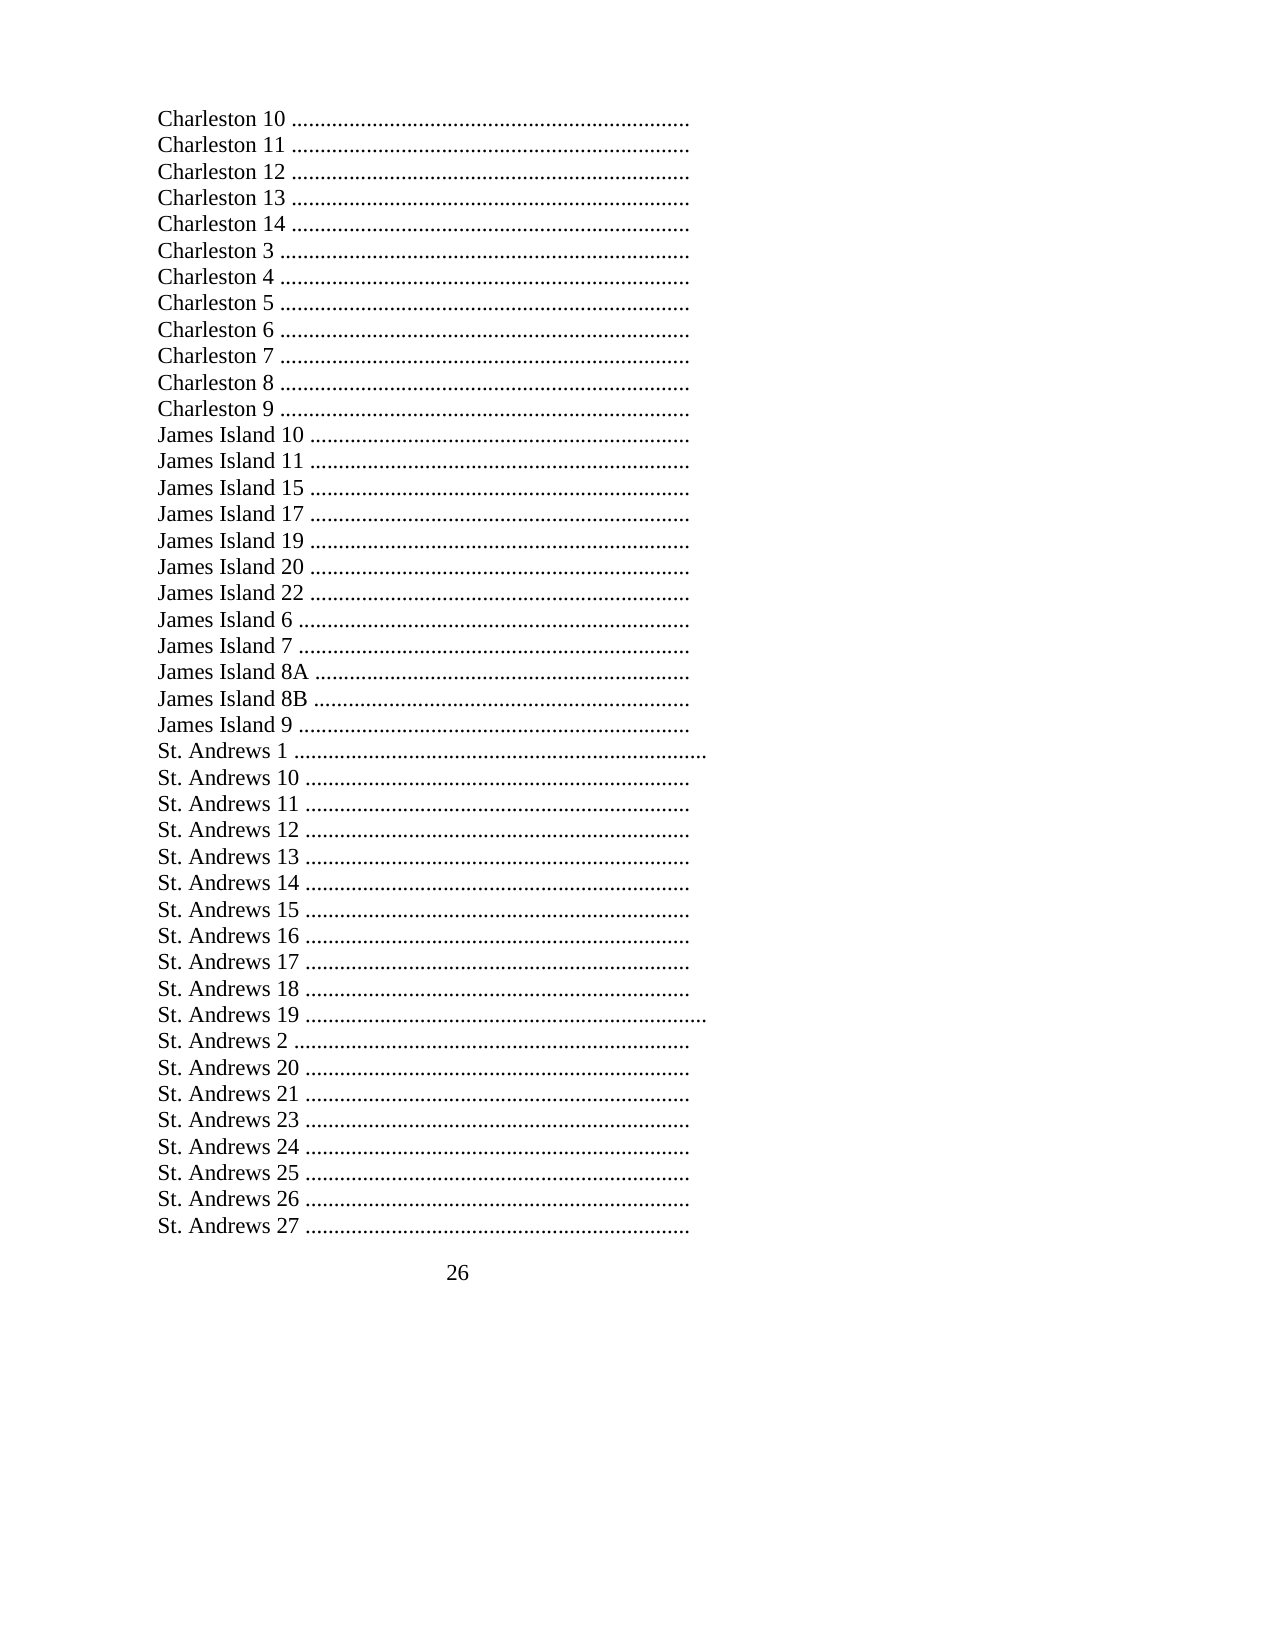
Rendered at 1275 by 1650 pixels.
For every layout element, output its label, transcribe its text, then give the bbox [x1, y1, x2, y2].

text Charleston 4 1,145 [157, 263, 663, 289]
text St. Andrews 13 1,603 [157, 843, 663, 869]
text Charleston 7 2,498 [157, 342, 663, 368]
text James Island 15 2,166 [157, 474, 663, 500]
text James Island 9 1,837 [157, 711, 663, 737]
text St. Andrews 10 1,484 [157, 764, 663, 790]
text St. Andrews 24 2,004 [157, 1133, 663, 1159]
text St. Andrews 18 2,724 [157, 975, 663, 1001]
text James Island 22 1,920 [157, 579, 663, 606]
text St. Andrews 16 1,233 [157, 922, 663, 948]
text James Island 7 2,684 [157, 632, 663, 658]
text James Island 17 2,355 [157, 500, 663, 527]
text James Island 6 2,102 [157, 606, 663, 632]
text James Island 20 1,976 [157, 553, 663, 579]
text St. Andrews 27 6,553 [157, 1212, 663, 1238]
text St. Andrews 25 2,305 [157, 1159, 663, 1186]
text James Island 8B 2,568 [157, 685, 663, 711]
text St. Andrews 1 885 [157, 737, 663, 764]
text St. Andrews 23 1,491 [157, 1106, 663, 1133]
text Charleston 10 1,336 [157, 105, 663, 131]
text James Island 8A 1,842 [157, 658, 663, 685]
text St. Andrews 26 1,848 [157, 1186, 663, 1212]
text Charleston 8 1,697 [157, 368, 663, 395]
text St. Andrews 2 1,393 [157, 1027, 663, 1054]
text St. Andrews 15 2,036 [157, 896, 663, 922]
text James Island 11 2,559 [157, 448, 663, 474]
text Charleston 13 1,457 [157, 184, 663, 210]
text St. Andrews 17 2,290 [157, 948, 663, 975]
text Charleston 3 1,062 [157, 237, 663, 263]
text St. Andrews 19 424 [157, 1001, 663, 1027]
text Charleston 14 1,748 [157, 210, 663, 237]
text Charleston 9 1,389 [157, 395, 663, 421]
text Charleston 12 4,169 [157, 158, 663, 184]
text Charleston 6 1,736 [157, 316, 663, 342]
text St. Andrews 14 1,977 [157, 869, 663, 896]
text St. Andrews 21 1,385 [157, 1080, 663, 1106]
text St. Andrews 12 1,305 [157, 817, 663, 843]
text St. Andrews 11 1,127 [157, 790, 663, 817]
text James Island 19 2,233 [157, 527, 663, 553]
text St. Andrews 20 3,922 [157, 1054, 663, 1080]
text Charleston 5 1,053 [157, 289, 663, 316]
text James Island 10 2,195 [157, 421, 663, 448]
text Charleston 11 2,040 [157, 131, 663, 158]
